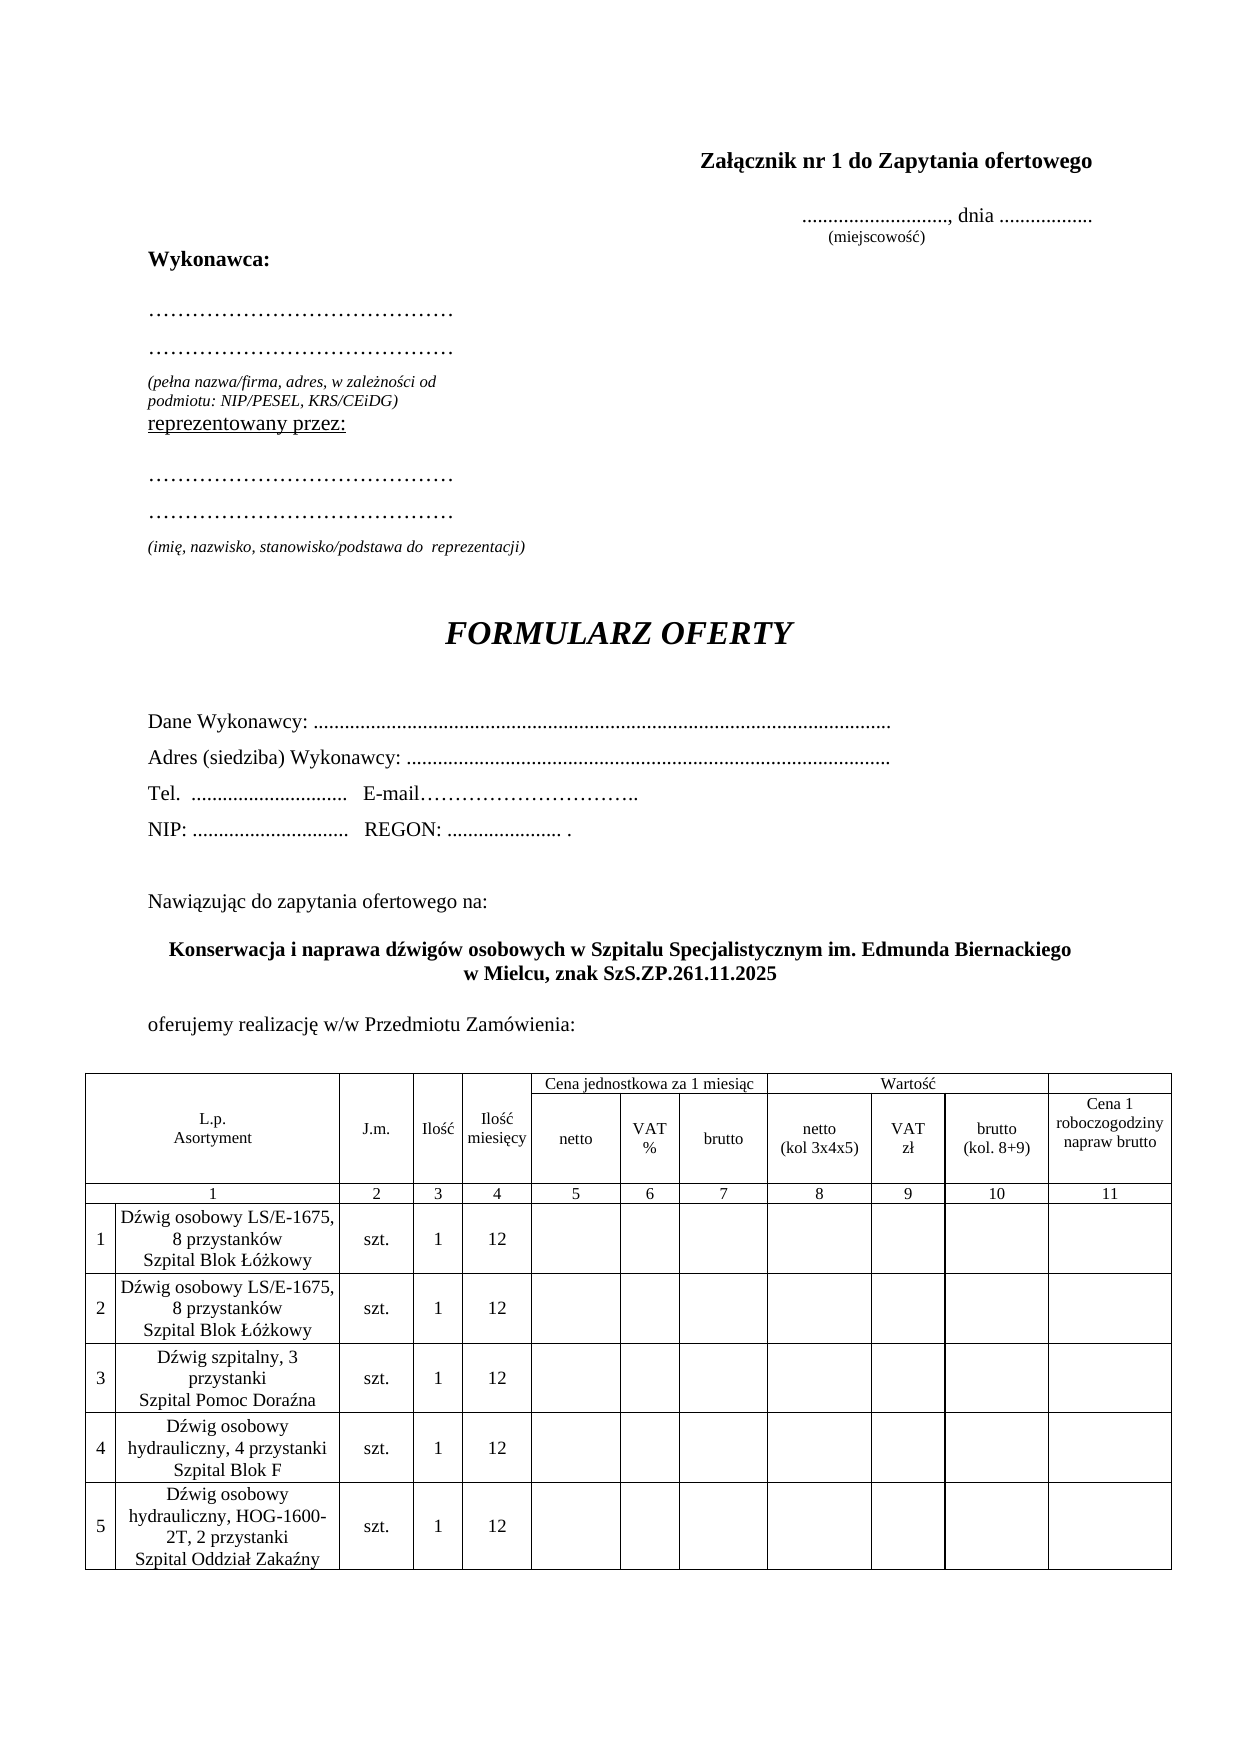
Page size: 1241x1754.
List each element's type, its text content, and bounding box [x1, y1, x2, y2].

table_header [1049, 1074, 1171, 1093]
table_cell [768, 1413, 871, 1482]
table_cell [946, 1344, 1048, 1412]
text Tel. .............................. E-mail………………………….. [148, 781, 1093, 805]
table_cell [680, 1413, 767, 1482]
table_cell brutto (kol. 8+9) [946, 1094, 1048, 1183]
table_cell [946, 1483, 1048, 1569]
table_cell [680, 1274, 767, 1342]
table_cell 12 [463, 1344, 531, 1412]
table_cell 1 [414, 1483, 462, 1569]
table_cell [872, 1204, 944, 1273]
table_cell [680, 1204, 767, 1273]
text Dane Wykonawcy: ............................................................................................................... [148, 709, 1093, 733]
table_header Wartość [768, 1074, 1048, 1093]
table_cell 12 [463, 1413, 531, 1482]
table_cell 12 [463, 1274, 531, 1342]
text NIP: .............................. REGON: ...................... . [148, 817, 1093, 841]
table_cell [532, 1483, 620, 1569]
table_cell 3 [414, 1184, 462, 1203]
text ………………………………………………………………………… [148, 461, 472, 524]
table_cell [621, 1274, 679, 1342]
text Nawiązując do zapytania ofertowego na: [148, 889, 1093, 913]
table_cell [1049, 1413, 1171, 1482]
table_cell [532, 1204, 620, 1273]
table_cell 2 [86, 1274, 115, 1342]
table_cell 6 [621, 1184, 679, 1203]
text (pełna nazwa/firma, adres, w zależności od podmiotu: NIP/PESEL, KRS/CEiDG) [148, 372, 472, 410]
table_cell VAT zł [872, 1094, 944, 1183]
text FORMULARZ OFERTY [148, 613, 1093, 651]
table_cell szt. [340, 1483, 413, 1569]
table_cell 11 [1049, 1184, 1171, 1203]
table_cell Dźwig osobowy hydrauliczny, 4 przystanki Szpital Blok F [116, 1413, 339, 1482]
table_cell 1 [414, 1413, 462, 1482]
text ………………………………………………………………………… [148, 296, 472, 359]
table_cell Dźwig szpitalny, 3 przystanki Szpital Pomoc Doraźna [116, 1344, 339, 1412]
table_cell [872, 1413, 944, 1482]
table_cell 10 [946, 1184, 1048, 1203]
table_cell [768, 1344, 871, 1412]
table_cell VAT % [621, 1094, 679, 1183]
table_cell [946, 1274, 1048, 1342]
text ............................, dnia .................. [148, 203, 1093, 227]
table_cell [946, 1204, 1048, 1273]
table_cell [1049, 1274, 1171, 1342]
table_cell brutto [680, 1094, 767, 1183]
table_cell [768, 1204, 871, 1273]
table_cell [946, 1413, 1048, 1482]
table_cell 2 [340, 1184, 413, 1203]
text Załącznik nr 1 do Zapytania ofertowego [148, 148, 1093, 174]
table_cell 4 [86, 1413, 115, 1482]
table_cell 9 [872, 1184, 944, 1203]
table_cell 1 [414, 1204, 462, 1273]
table_cell Dźwig osobowy LS/E-1675, 8 przystanków Szpital Blok Łóżkowy [116, 1204, 339, 1273]
table_cell szt. [340, 1413, 413, 1482]
table_cell 3 [86, 1344, 115, 1412]
table_cell netto [532, 1094, 620, 1183]
table_header Ilość [414, 1074, 462, 1183]
table_cell [532, 1413, 620, 1482]
table_cell [1049, 1204, 1171, 1273]
text (imię, nazwisko, stanowisko/podstawa do reprezentacji) [148, 536, 1093, 556]
table_header Ilość miesięcy [463, 1074, 531, 1183]
table_cell [621, 1413, 679, 1482]
table_cell 5 [86, 1483, 115, 1569]
table_cell szt. [340, 1204, 413, 1273]
table_cell [872, 1483, 944, 1569]
table_header Cena jednostkowa za 1 miesiąc [532, 1074, 767, 1093]
table_cell [680, 1344, 767, 1412]
table_cell [872, 1344, 944, 1412]
table_cell szt. [340, 1274, 413, 1342]
table_cell [621, 1483, 679, 1569]
table_cell 1 [86, 1184, 339, 1203]
table_cell [872, 1274, 944, 1342]
table_cell szt. [340, 1344, 413, 1412]
table_cell 1 [414, 1274, 462, 1342]
table_cell 5 [532, 1184, 620, 1203]
table_cell [621, 1344, 679, 1412]
table_cell [768, 1274, 871, 1342]
text oferujemy realizację w/w Przedmiotu Zamówienia: [148, 1012, 1093, 1036]
table_cell [532, 1274, 620, 1342]
table_cell [1049, 1344, 1171, 1412]
text (miejscowość) [738, 227, 1093, 246]
table_cell 1 [414, 1344, 462, 1412]
text Adres (siedziba) Wykonawcy: ............................................................................................. [148, 745, 1093, 769]
table_cell netto (kol 3x4x5) [768, 1094, 871, 1183]
table_header L.p. Asortyment [86, 1074, 339, 1183]
table_cell 7 [680, 1184, 767, 1203]
table_cell Dźwig osobowy hydrauliczny, HOG-1600-2T, 2 przystanki Szpital Oddział Zakaźny [116, 1483, 339, 1569]
table_cell Dźwig osobowy LS/E-1675, 8 przystanków Szpital Blok Łóżkowy [116, 1274, 339, 1342]
table_cell 12 [463, 1204, 531, 1273]
table_cell [621, 1204, 679, 1273]
table_cell Cena 1 roboczogodziny napraw brutto [1049, 1094, 1171, 1183]
table_cell 4 [463, 1184, 531, 1203]
text Wykonawca: [148, 246, 1093, 271]
table_cell [768, 1483, 871, 1569]
table_cell [1049, 1483, 1171, 1569]
table_cell 1 [86, 1204, 115, 1273]
table_cell [532, 1344, 620, 1412]
text Konserwacja i naprawa dźwigów osobowych w Szpitalu Specjalistycznym im. Edmunda Biernackiego w Mielcu, znak SzS.ZP.261.11.2025 [148, 937, 1093, 985]
table_header J.m. [340, 1074, 413, 1183]
table_cell 8 [768, 1184, 871, 1203]
text reprezentowany przez: [148, 410, 1093, 436]
table_cell 12 [463, 1483, 531, 1569]
table_cell [680, 1483, 767, 1569]
